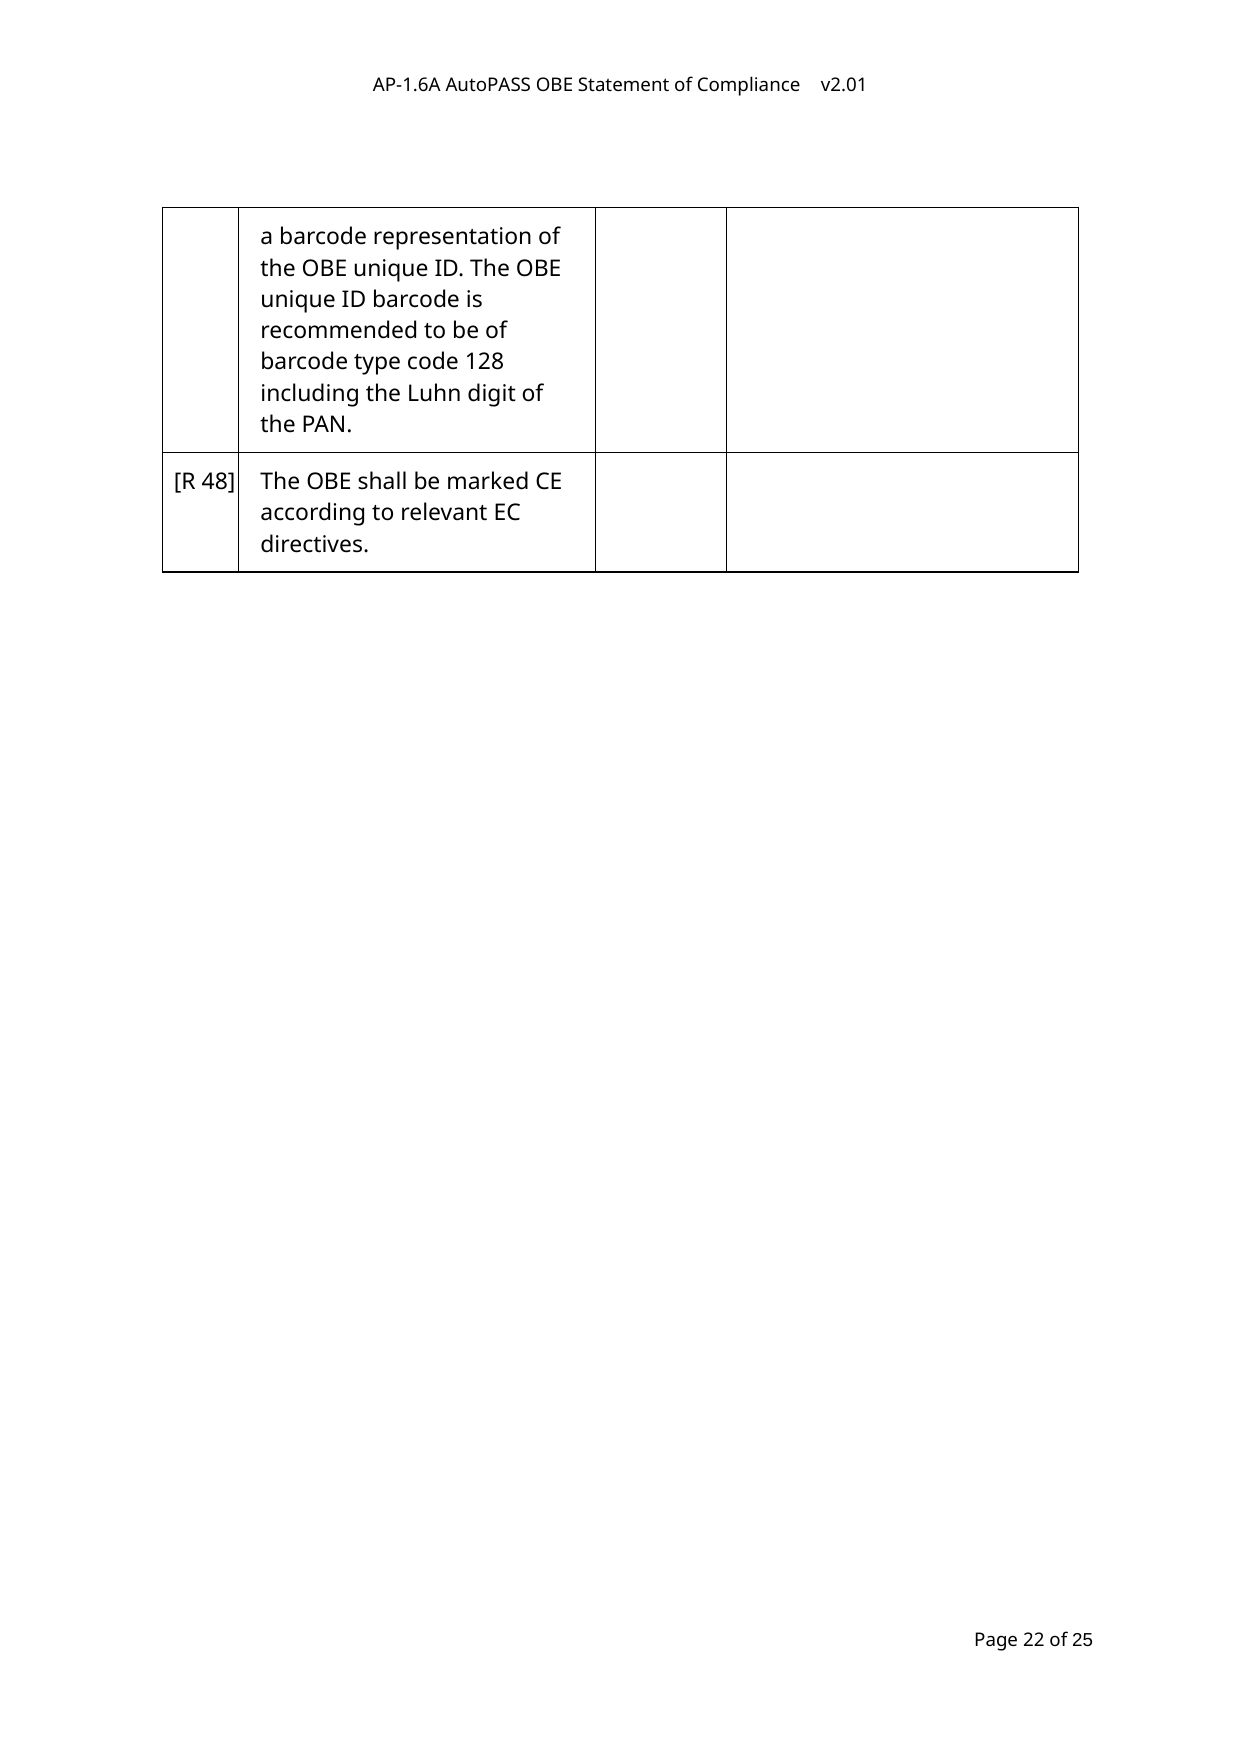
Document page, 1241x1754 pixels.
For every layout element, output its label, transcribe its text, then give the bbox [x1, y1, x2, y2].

table_cell [727, 453, 1078, 571]
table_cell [239, 208, 595, 452]
table_cell [596, 453, 726, 571]
table_cell [596, 208, 726, 452]
table_cell [163, 208, 238, 452]
table_cell [163, 453, 238, 571]
table_cell The OBE shall be marked CE according to relevant EC directives. [239, 453, 595, 571]
table_cell [727, 208, 1078, 452]
